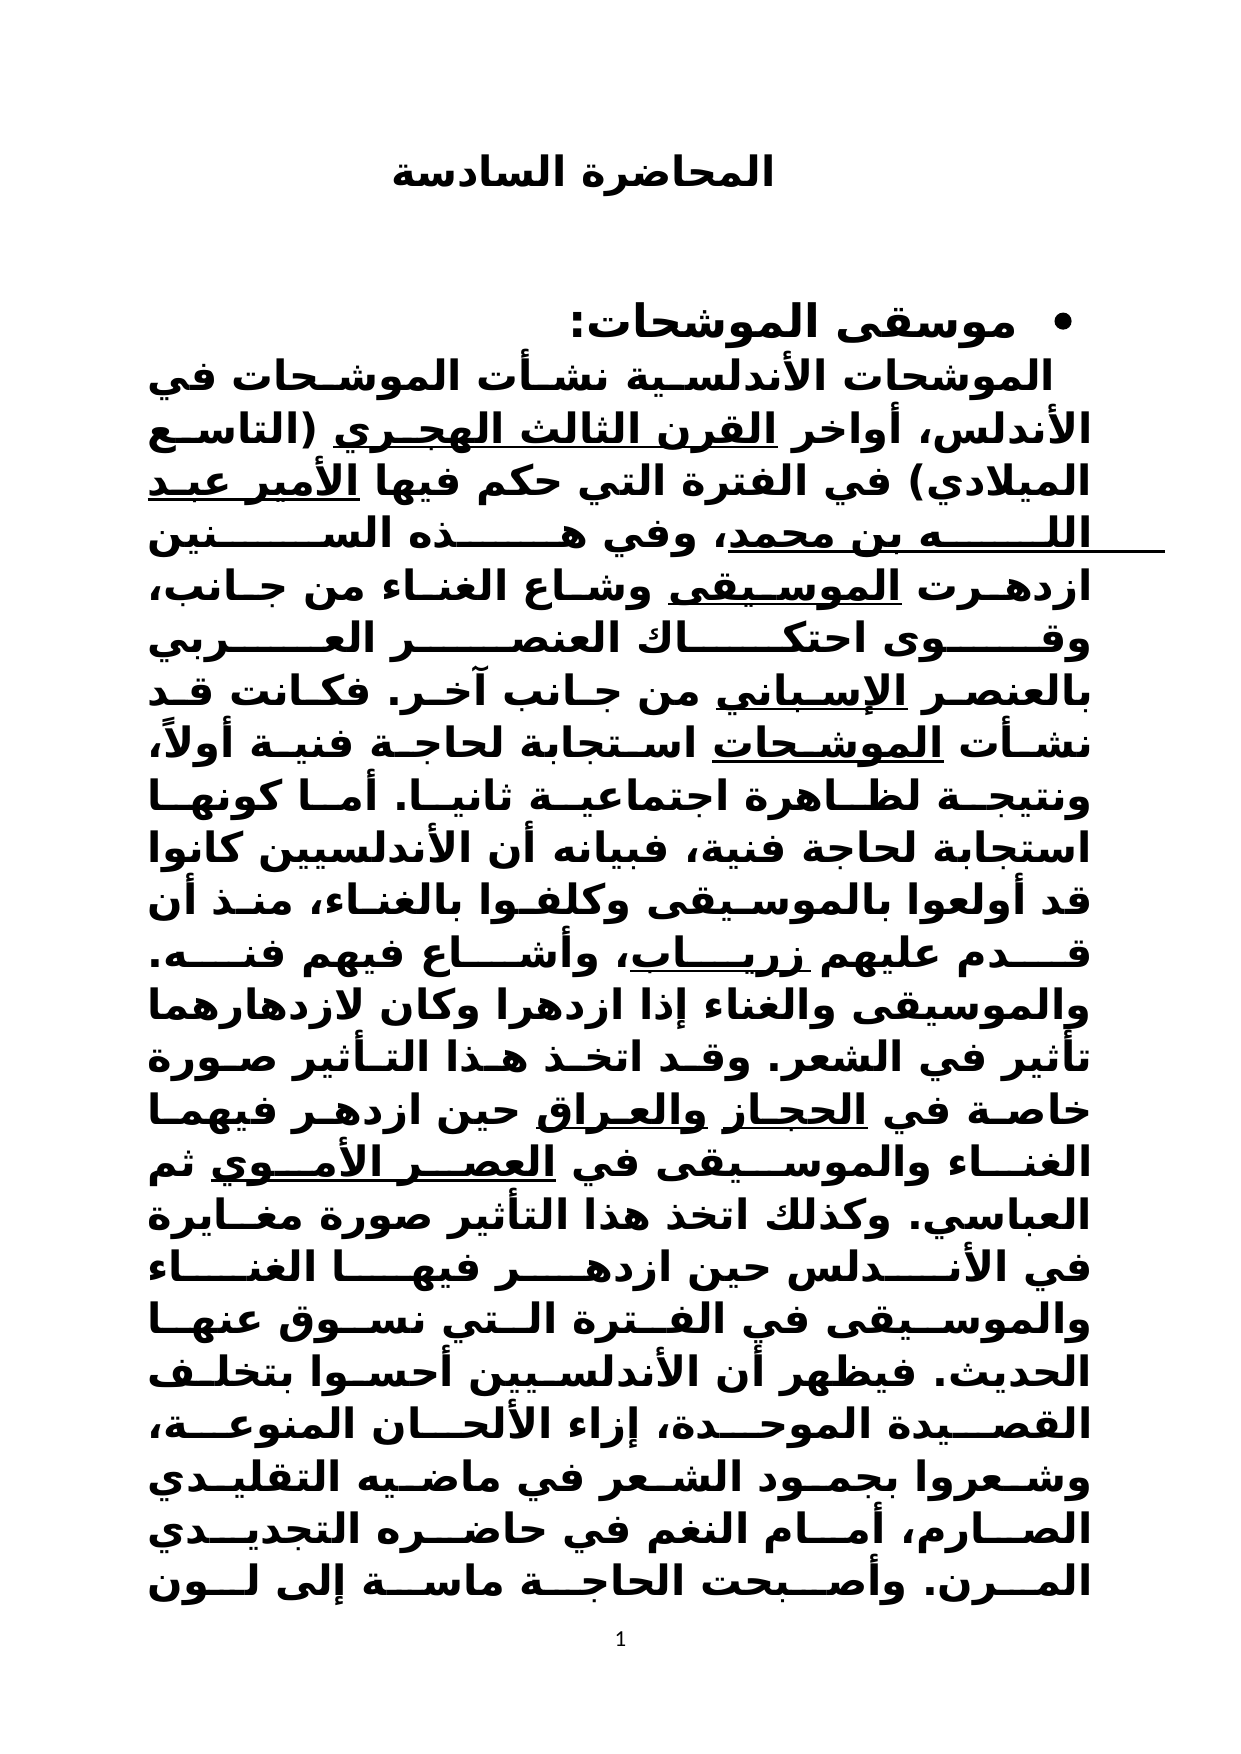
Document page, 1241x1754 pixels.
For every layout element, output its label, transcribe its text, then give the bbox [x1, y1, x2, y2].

text المحاضرة السادسة [148, 148, 1093, 196]
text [148, 352, 1093, 1606]
list موسقى الموشحات: [148, 294, 1055, 348]
